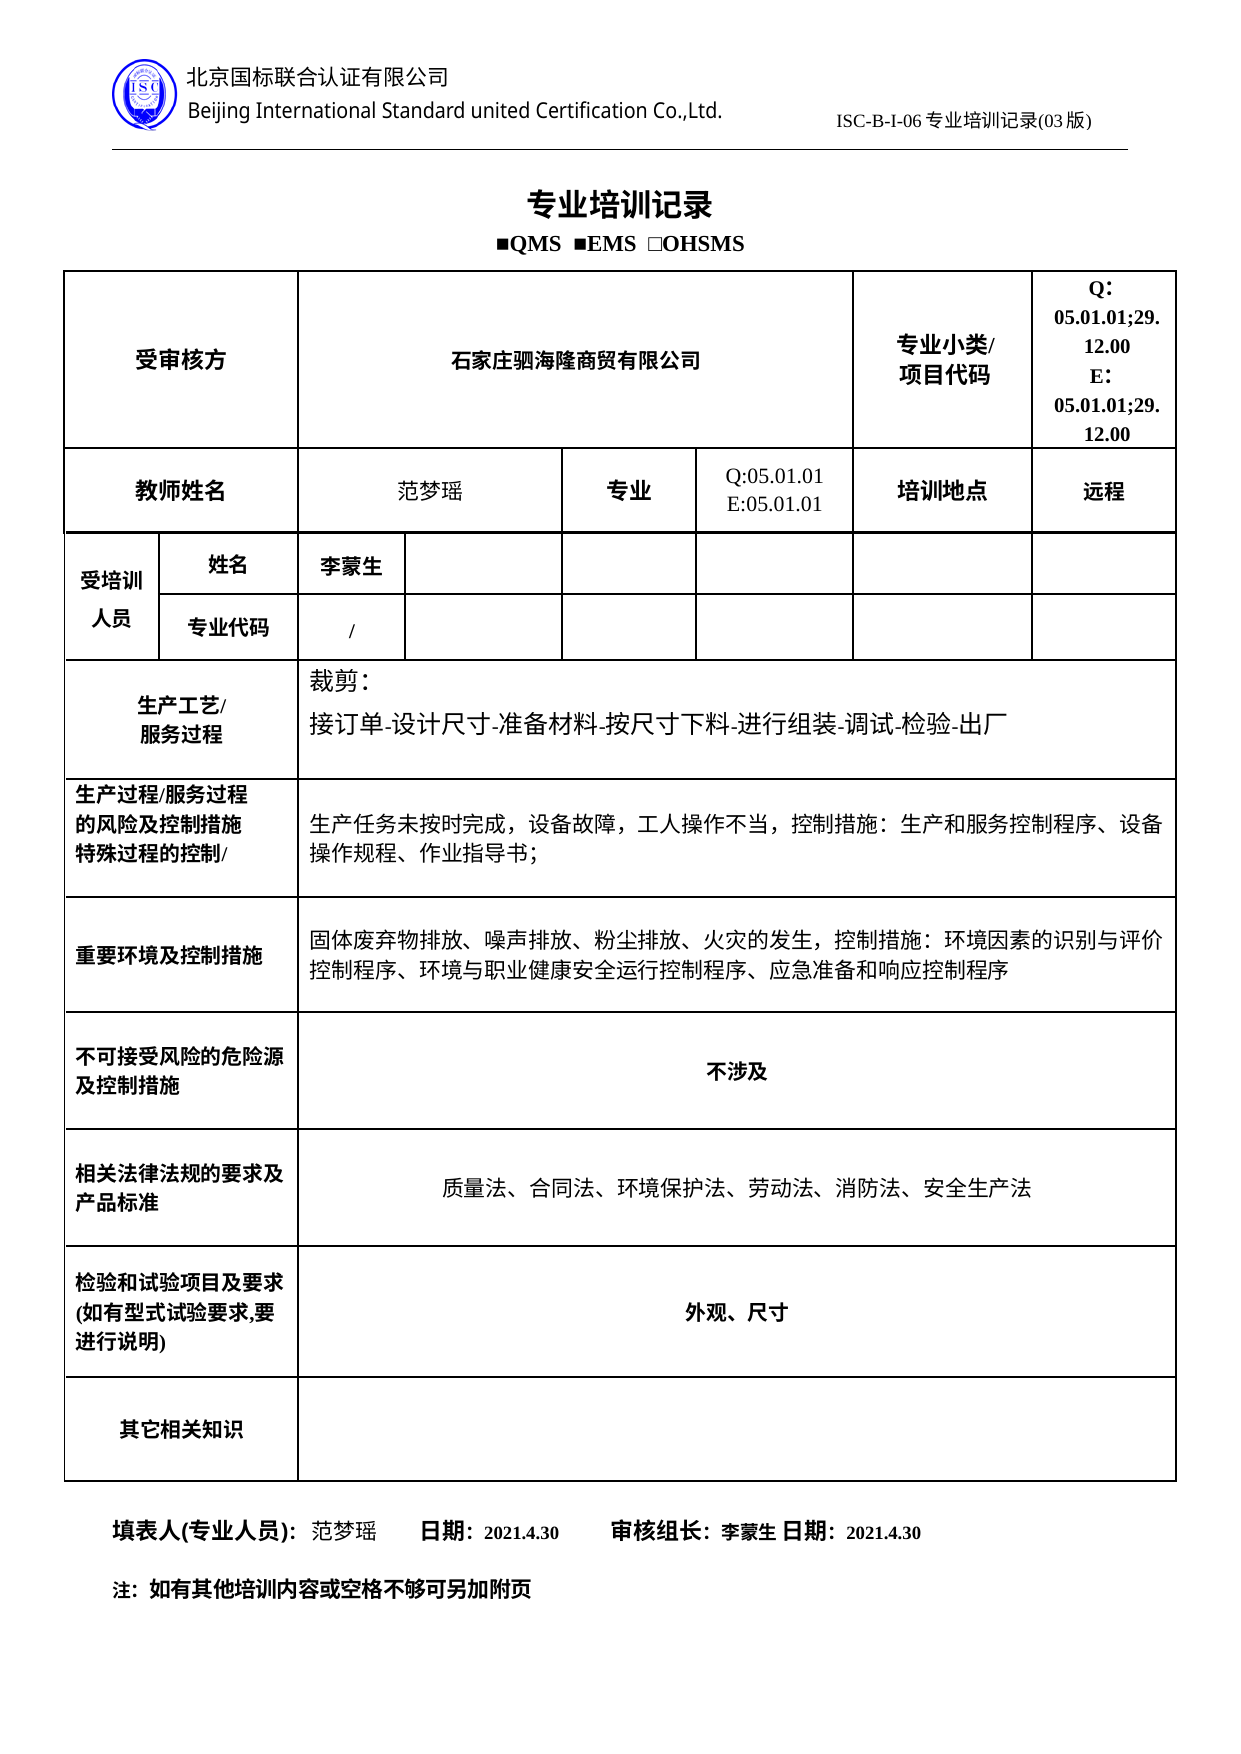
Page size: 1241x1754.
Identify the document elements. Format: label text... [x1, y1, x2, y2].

table_cell 不涉及 [299, 1013, 1175, 1128]
table_cell [406, 595, 561, 659]
table_cell [299, 1378, 1175, 1480]
table_cell [563, 595, 695, 659]
table_cell [854, 534, 1031, 593]
table_header 石家庄驷海隆商贸有限公司 [299, 272, 852, 447]
table_cell 生产工艺/ 服务过程 [65, 660, 297, 777]
table_cell 重要环境及控制措施 [65, 897, 297, 1011]
table_cell 远程 [1033, 449, 1175, 531]
table_cell 检验和试验项目及要求(如有型式试验要求,要进行说明) [65, 1246, 297, 1376]
table_cell 相关法律法规的要求及产品标准 [65, 1129, 297, 1244]
table_cell 专业代码 [160, 595, 297, 659]
table_cell 范梦瑶 [299, 449, 561, 531]
table_cell 姓名 [160, 534, 297, 593]
table_cell [1033, 534, 1175, 593]
table_cell 质量法、合同法、环境保护法、劳动法、消防法、安全生产法 [299, 1130, 1175, 1244]
picture [112, 59, 180, 131]
table_cell 李蒙生 [299, 534, 404, 593]
table_cell [563, 534, 695, 593]
table_cell Q:05.01.01 E:05.01.01 [697, 449, 852, 531]
text 注：如有其他培训内容或空格不够可另加附页 [112, 1572, 1128, 1604]
table_cell [1033, 595, 1175, 659]
text ■QMS ■EMS □OHSMS [112, 224, 1128, 258]
table_header Q：05.01.01;29.12.00 E：05.01.01;29.12.00 [1033, 272, 1175, 447]
table_cell 生产任务未按时完成，设备故障，工人操作不当，控制措施：生产和服务控制程序、设备操作规程、作业指导书； [299, 780, 1175, 896]
table_cell 受培训人员 [65, 532, 158, 659]
text 填表人(专业人员)： 范梦瑶 日期：2021.4.30 审核组长：李蒙生 日期：2021.4.30 [112, 1513, 1128, 1546]
table_cell 不可接受风险的危险源及控制措施 [65, 1012, 297, 1128]
table_cell 其它相关知识 [65, 1377, 297, 1480]
table_cell 培训地点 [854, 449, 1031, 531]
table_cell 外观、尺寸 [299, 1247, 1175, 1376]
table_cell / [299, 595, 404, 659]
table_cell 教师姓名 [65, 449, 297, 531]
text 专业培训记录 [112, 187, 1128, 224]
table_cell [697, 595, 852, 659]
table_cell 固体废弃物排放、噪声排放、粉尘排放、火灾的发生，控制措施：环境因素的识别与评价控制程序、环境与职业健康安全运行控制程序、应急准备和响应控制程序 [299, 898, 1175, 1011]
table_cell 生产过程/服务过程 的风险及控制措施 特殊过程的控制/ [65, 779, 297, 896]
table_header 专业小类/ 项目代码 [854, 272, 1031, 447]
table_cell [697, 534, 852, 593]
table_cell 裁剪： 接订单-设计尺寸-准备材料-按尺寸下料-进行组装-调试-检验-出厂 [299, 661, 1175, 777]
table_cell 专业 [563, 449, 695, 531]
table_cell [406, 534, 561, 593]
table_header 受审核方 [65, 272, 297, 447]
table_cell [854, 595, 1031, 659]
